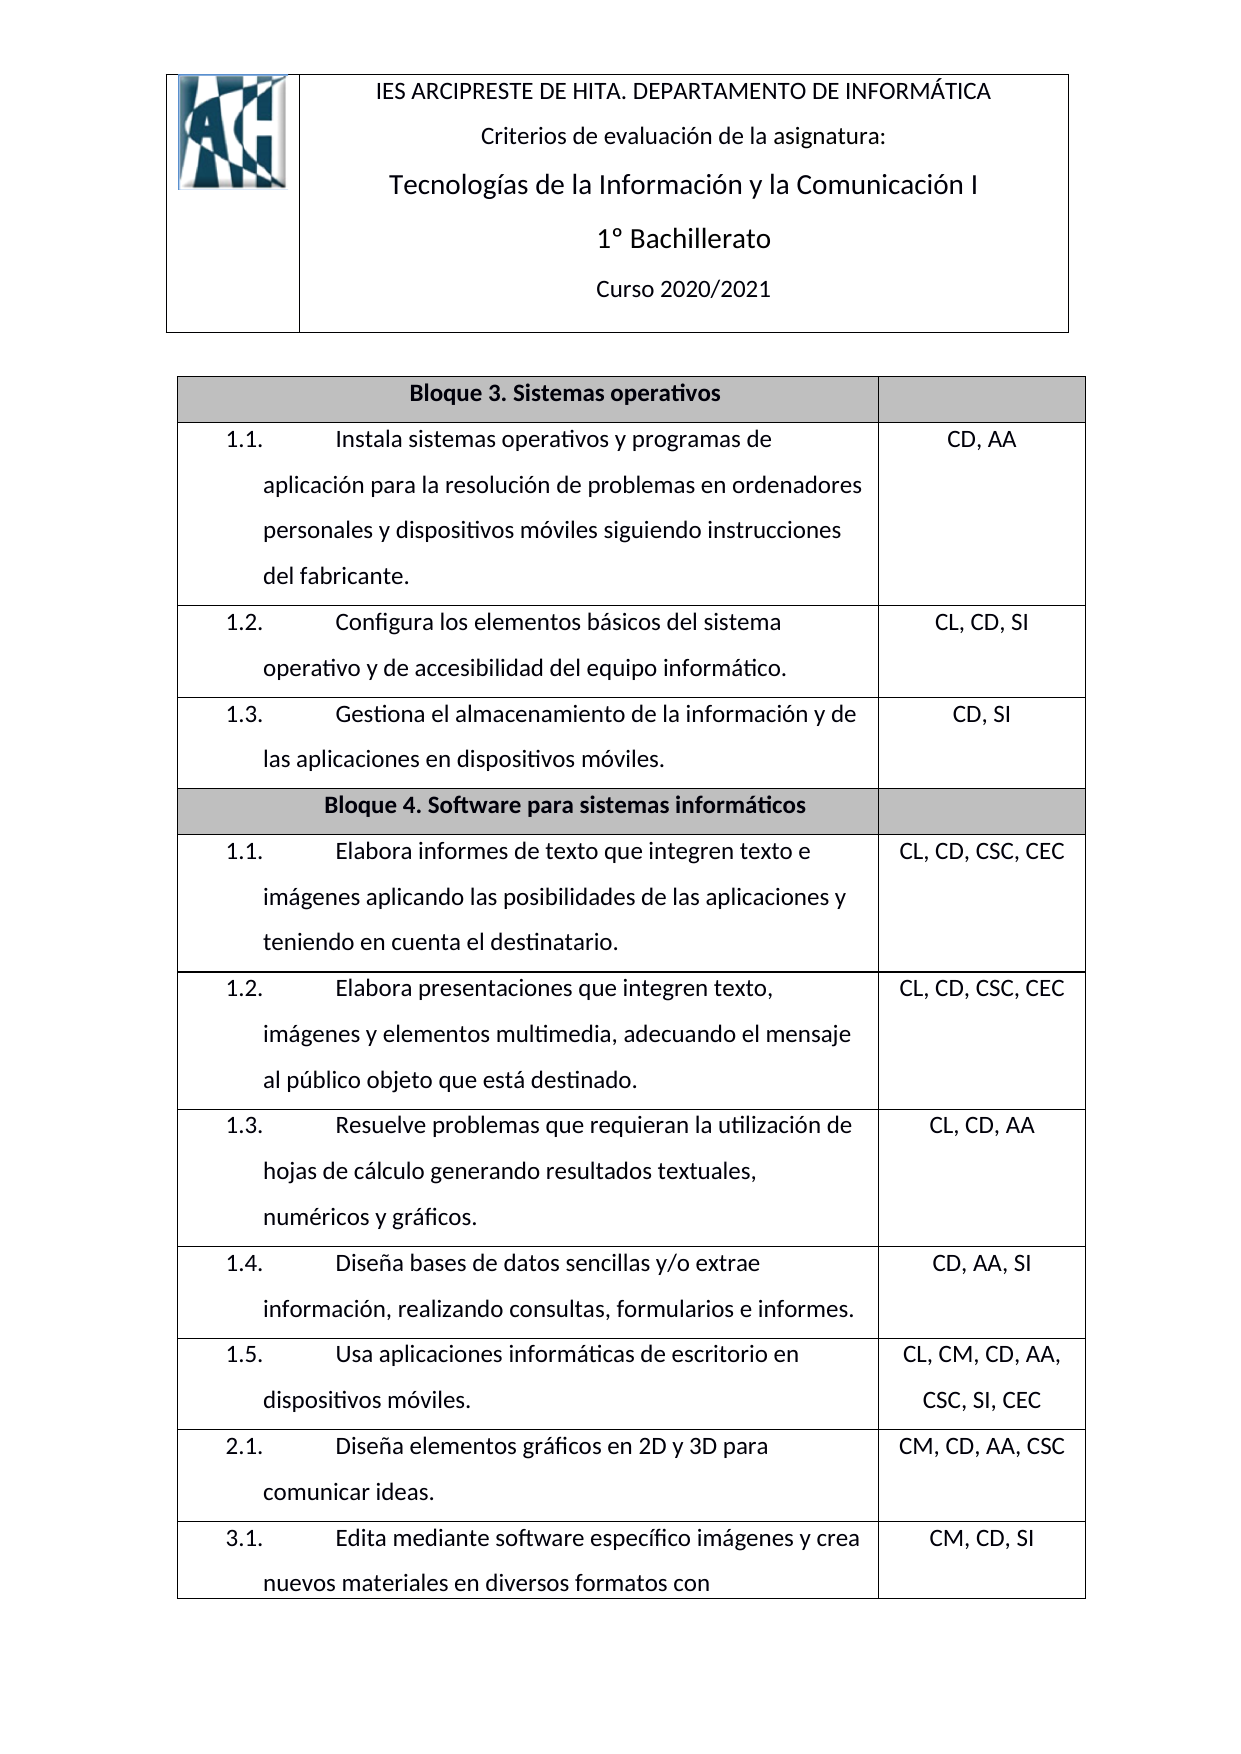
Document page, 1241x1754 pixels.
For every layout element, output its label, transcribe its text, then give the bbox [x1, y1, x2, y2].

table_cell Usa aplicaciones informáticas de escritorio en dispositivos móviles. [178, 1339, 878, 1429]
table_cell Diseña elementos gráficos en 2D y 3D para comunicar ideas. [178, 1430, 878, 1521]
table_cell CL, CM, CD, AA, CSC, SI, CEC [879, 1339, 1085, 1429]
table_cell Diseña bases de datos sencillas y/o extrae información, realizando consultas, formularios e informes. [178, 1247, 878, 1337]
table_cell Elabora presentaciones que integren texto, imágenes y elementos multimedia, adecuando el mensaje al público objeto que está destinado. [178, 973, 878, 1109]
table_cell [879, 789, 1085, 834]
table_cell CL, CD, SI [879, 606, 1085, 697]
table_cell Instala sistemas operativos y programas de aplicación para la resolución de problemas en ordenadores personales y dispositivos móviles siguiendo instrucciones del fabricante. [178, 423, 878, 605]
table_cell Bloque 3. Sistemas operativos [178, 377, 878, 422]
table_cell CD, AA, SI [879, 1247, 1085, 1337]
table_cell CD, SI [879, 698, 1085, 788]
table_cell CD, AA [879, 423, 1085, 605]
table_cell CL, CD, CSC, CEC [879, 973, 1085, 1109]
table_cell CL, CD, AA [879, 1110, 1085, 1246]
picture [176, 74, 289, 190]
table_cell Configura los elementos básicos del sistema operativo y de accesibilidad del equipo informático. [178, 606, 878, 697]
table_cell [879, 377, 1085, 422]
table_cell Elabora informes de texto que integren texto e imágenes aplicando las posibilidades de las aplicaciones y teniendo en cuenta el destinatario. [178, 835, 878, 971]
table_cell CL, CD, CSC, CEC [879, 835, 1085, 971]
table_cell CM, CD, SI [879, 1522, 1085, 1598]
table_cell CM, CD, AA, CSC [879, 1430, 1085, 1521]
table_cell Bloque 4. Software para sistemas informáticos [178, 789, 878, 834]
table_cell Resuelve problemas que requieran la utilización de hojas de cálculo generando resultados textuales, numéricos y gráficos. [178, 1110, 878, 1246]
table_cell Gestiona el almacenamiento de la información y de las aplicaciones en dispositivos móviles. [178, 698, 878, 788]
table_cell Edita mediante software específico imágenes y crea nuevos materiales en diversos formatos con responsabilidad y autonomía. [178, 1522, 878, 1598]
